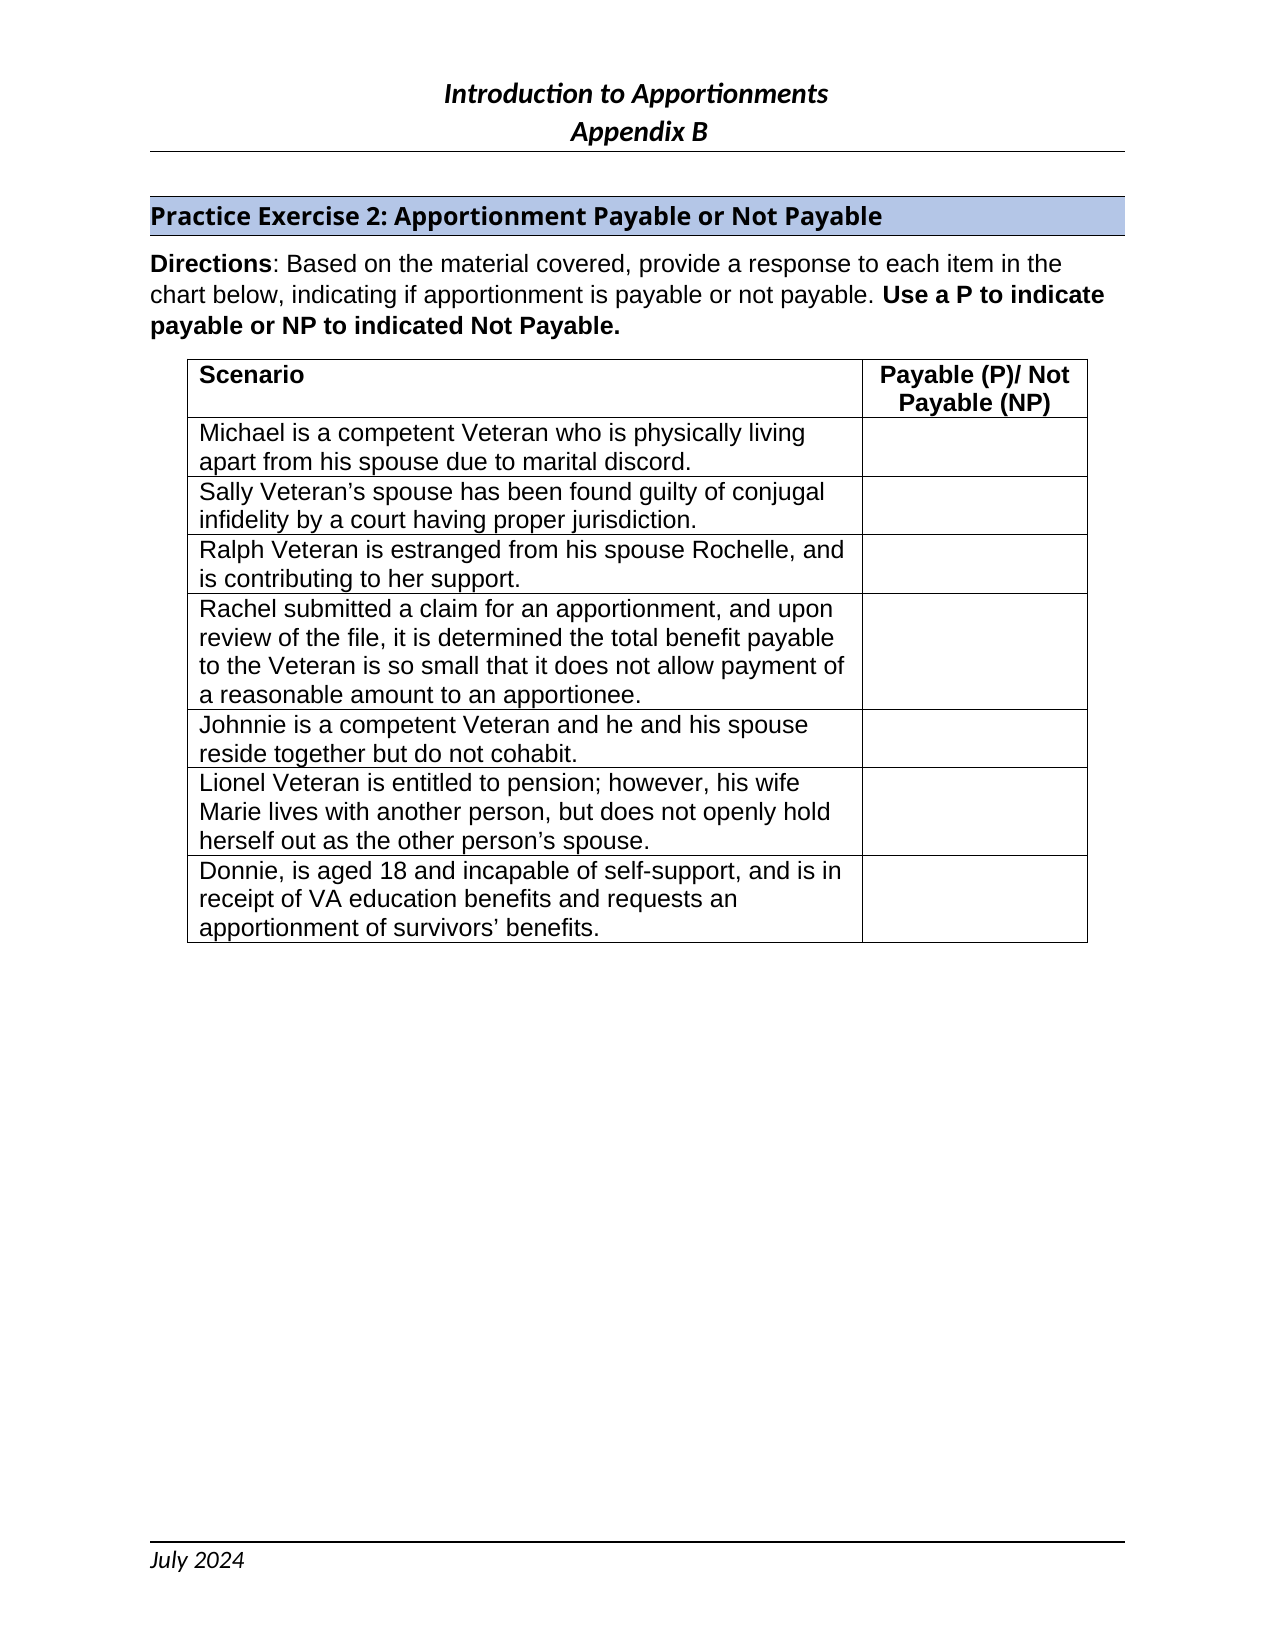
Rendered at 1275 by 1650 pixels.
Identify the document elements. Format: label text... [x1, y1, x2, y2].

subtitle Practice Exercise 2: Apportionment Payable or Not Payable [150, 197, 1125, 235]
table_cell Johnnie is a competent Veteran and he and his spouse reside together but do not cohabit. [188, 710, 862, 767]
table_header Scenario [188, 360, 862, 417]
table_cell [863, 418, 1087, 476]
table_cell Rachel submitted a claim for an apportionment, and upon review of the file, it is determined the total benefit payable to the Veteran is so small that it does not allow payment of a reasonable amount to an apportionee. [188, 594, 862, 709]
table_cell Sally Veteran’s spouse has been found guilty of conjugal infidelity by a court having proper jurisdiction. [188, 477, 862, 534]
table_cell Donnie, is aged 18 and incapable of self-support, and is in receipt of VA education benefits and requests an apportionment of survivors’ benefits. [188, 856, 862, 942]
table_cell [863, 535, 1087, 593]
table_cell [863, 856, 1087, 942]
table_header Payable (P)/ Not Payable (NP) [863, 360, 1087, 417]
table_cell [863, 594, 1087, 709]
table_cell Michael is a competent Veteran who is physically living apart from his spouse due to marital discord. [188, 418, 862, 476]
table_cell Lionel Veteran is entitled to pension; however, his wife Marie lives with another person, but does not openly hold herself out as the other person’s spouse. [188, 768, 862, 854]
table_cell [863, 710, 1087, 767]
table_cell [863, 768, 1087, 854]
text Directions: Based on the material covered, provide a response to each item in the chart below, indicating if apportionment is payable or not payable. Use a P to indicate payable or NP to indicated Not Payable. [150, 249, 1125, 339]
table_cell Ralph Veteran is estranged from his spouse Rochelle, and is contributing to her support. [188, 535, 862, 593]
table_cell [863, 477, 1087, 534]
